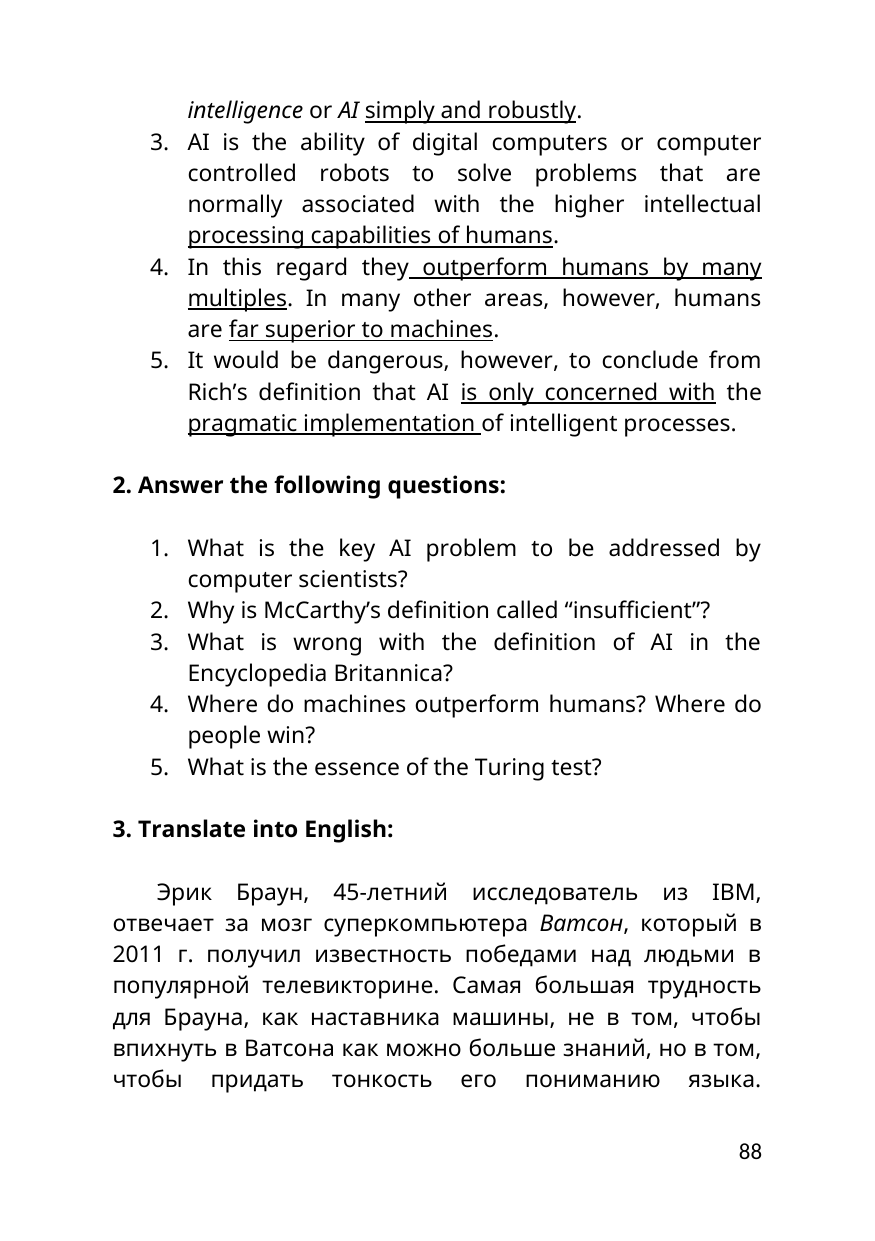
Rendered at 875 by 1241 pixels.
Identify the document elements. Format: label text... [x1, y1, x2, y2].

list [150, 94, 762, 126]
list What is the essence of the Turing test? [150, 751, 762, 782]
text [112, 876, 762, 1094]
list What is the key AI problem to be addressed by computer scientists? [150, 532, 762, 594]
list Where do machines outperform humans? Where do people win? [150, 688, 762, 751]
list What is wrong with the definition of AI in the Encyclopedia Britannica? [150, 626, 762, 688]
text 2. Answer the following questions: [112, 469, 762, 501]
list It would be dangerous, however, to conclude from Rich’s definition that AI is only concerned with the pragmatic implementation of intelligent processes. [150, 344, 762, 438]
list In this regard they outperform humans by many multiples. In many other areas, however, humans are far superior to machines. [150, 251, 762, 344]
list AI is the ability of digital computers or computer controlled robots to solve problems that are normally associated with the higher intellectual processing capabilities of humans. [150, 126, 762, 251]
list Why is McCarthy’s definition called “insufficient”? [150, 594, 762, 626]
text 3. Translate into English: [112, 813, 762, 844]
